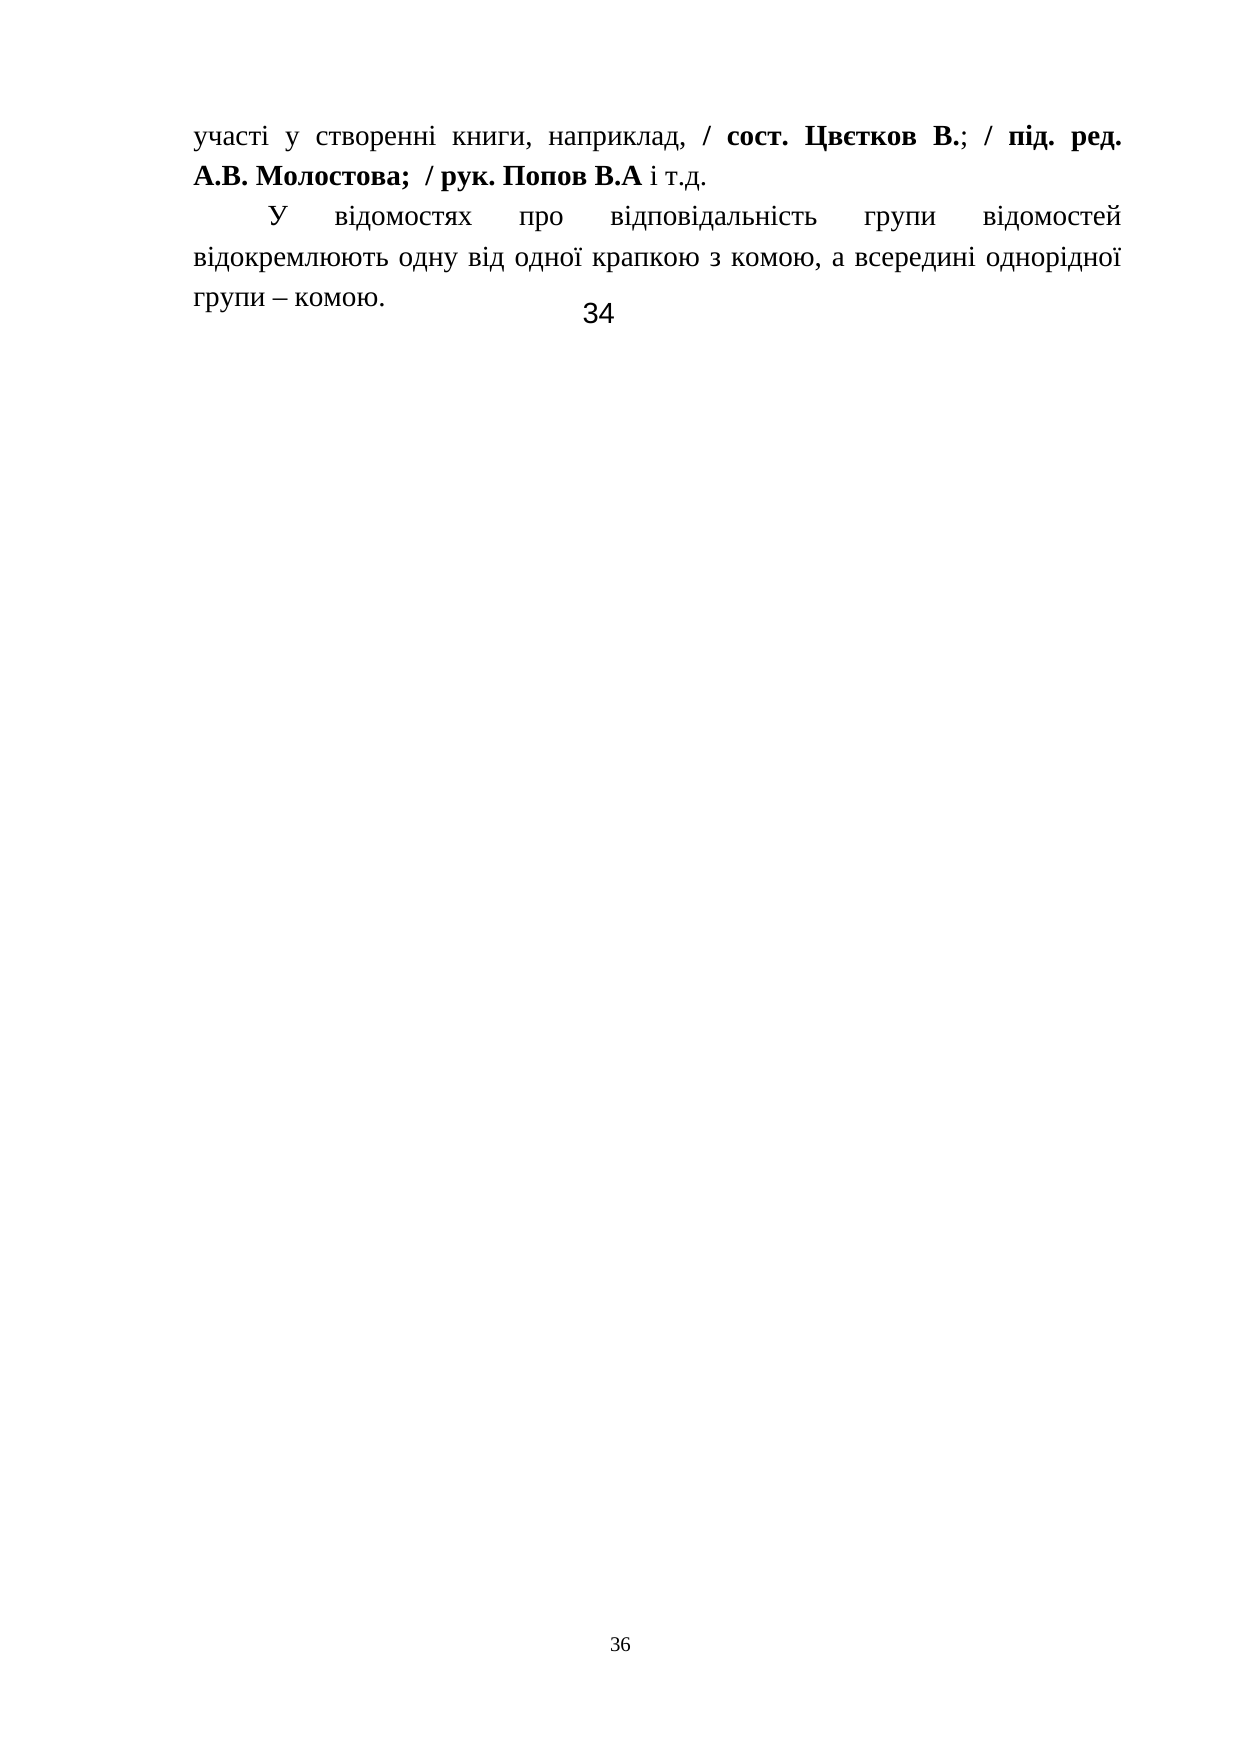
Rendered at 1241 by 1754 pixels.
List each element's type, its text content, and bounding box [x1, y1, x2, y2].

text У відомостях про відповідальність групи відомостей відокремлюють одну від одної крапкою з комою, а всередині однорідної групи – комою. [193, 198, 1122, 312]
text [193, 118, 1122, 192]
